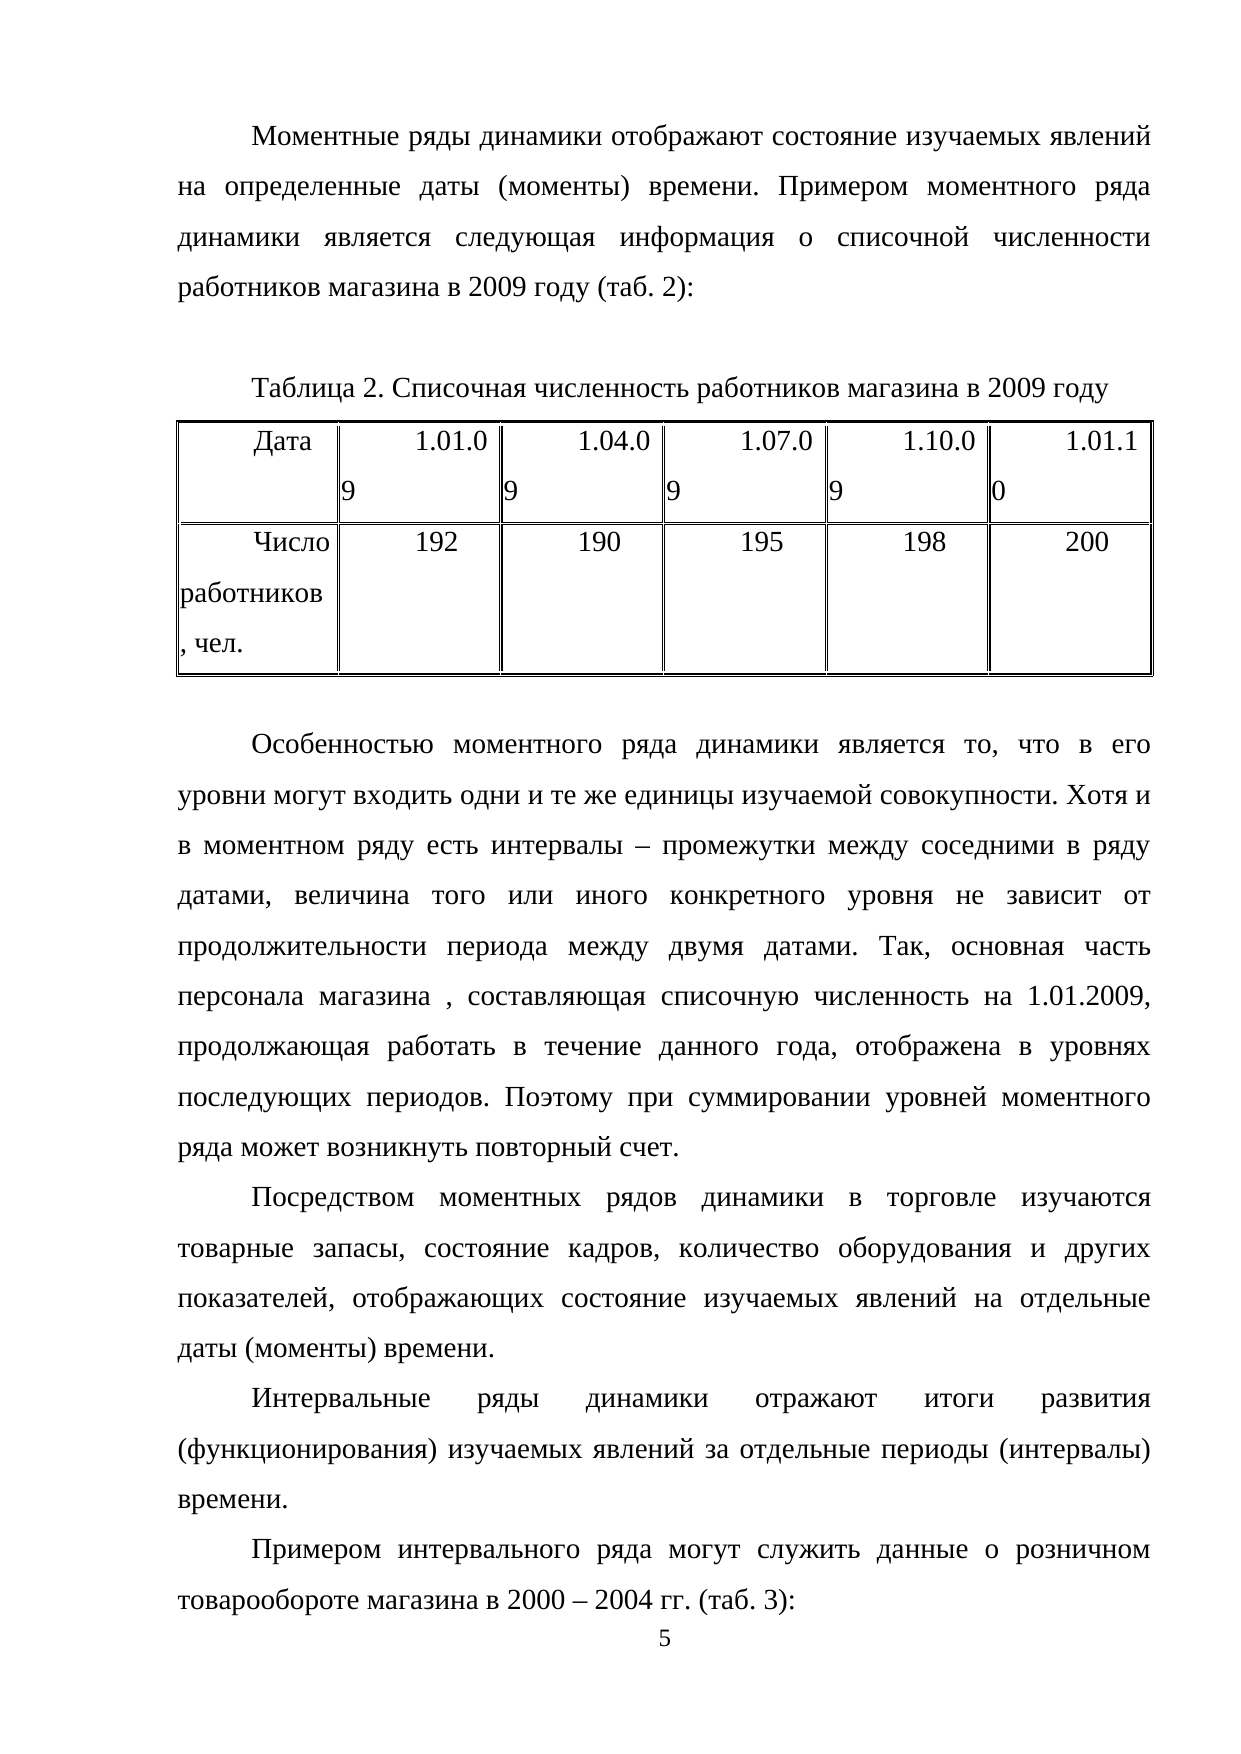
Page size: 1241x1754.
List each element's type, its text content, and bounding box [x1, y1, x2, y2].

table_header 1.04.09 [501, 423, 664, 521]
text Особенностью моментного ряда динамики является то, что в его уровни могут входить одни и те же единицы изучаемой совокупности. Хотя и в моментном ряду есть интервалы – промежутки между соседними в ряду датами, величина того или иного конкретного уровня не зависит от продолжительности периода между двумя датами. Так, основная часть персонала магазина , составляющая списочную численность на 1.01.2009, продолжающая работать в течение данного года, отображена в уровнях последующих периодов. Поэтому при суммировании уровней моментного ряда может возникнуть повторный счет. [177, 727, 1152, 1163]
text Интервальные ряды динамики отражают итоги развития (функционирования) изучаемых явлений за отдельные периоды (интервалы) времени. [177, 1381, 1152, 1515]
table_header 1.10.09 [826, 422, 989, 521]
text Посредством моментных рядов динамики в торговле изучаются товарные запасы, состояние кадров, количество оборудования и других показателей, отображающих состояние изучаемых явлений на отдельные даты (моменты) времени. [177, 1179, 1152, 1364]
table_header Дата [179, 423, 338, 521]
text Моментные ряды динамики отображают состояние изучаемых явлений на определенные даты (моменты) времени. Примером моментного ряда динамики является следующая информация о списочной численности работников магазина в 2009 году (таб. 2): [177, 118, 1152, 303]
table_cell 200 [989, 521, 1151, 673]
table_cell 198 [826, 521, 989, 673]
table_header 1.01.10 [989, 423, 1150, 521]
table_header 1.01.09 [339, 422, 501, 521]
text Примером интервального ряда могут служить данные о розничном товарообороте магазина в 2000 – 2004 гг. (таб. 3): [177, 1532, 1152, 1615]
table_cell 190 [501, 525, 664, 673]
text Таблица 2. Списочная численность работников магазина в 2009 году [177, 370, 1152, 403]
table_header 1.07.09 [664, 423, 826, 521]
table_cell 195 [664, 525, 826, 673]
table_cell 192 [339, 521, 501, 673]
table_cell Число работников , чел. [179, 521, 338, 673]
